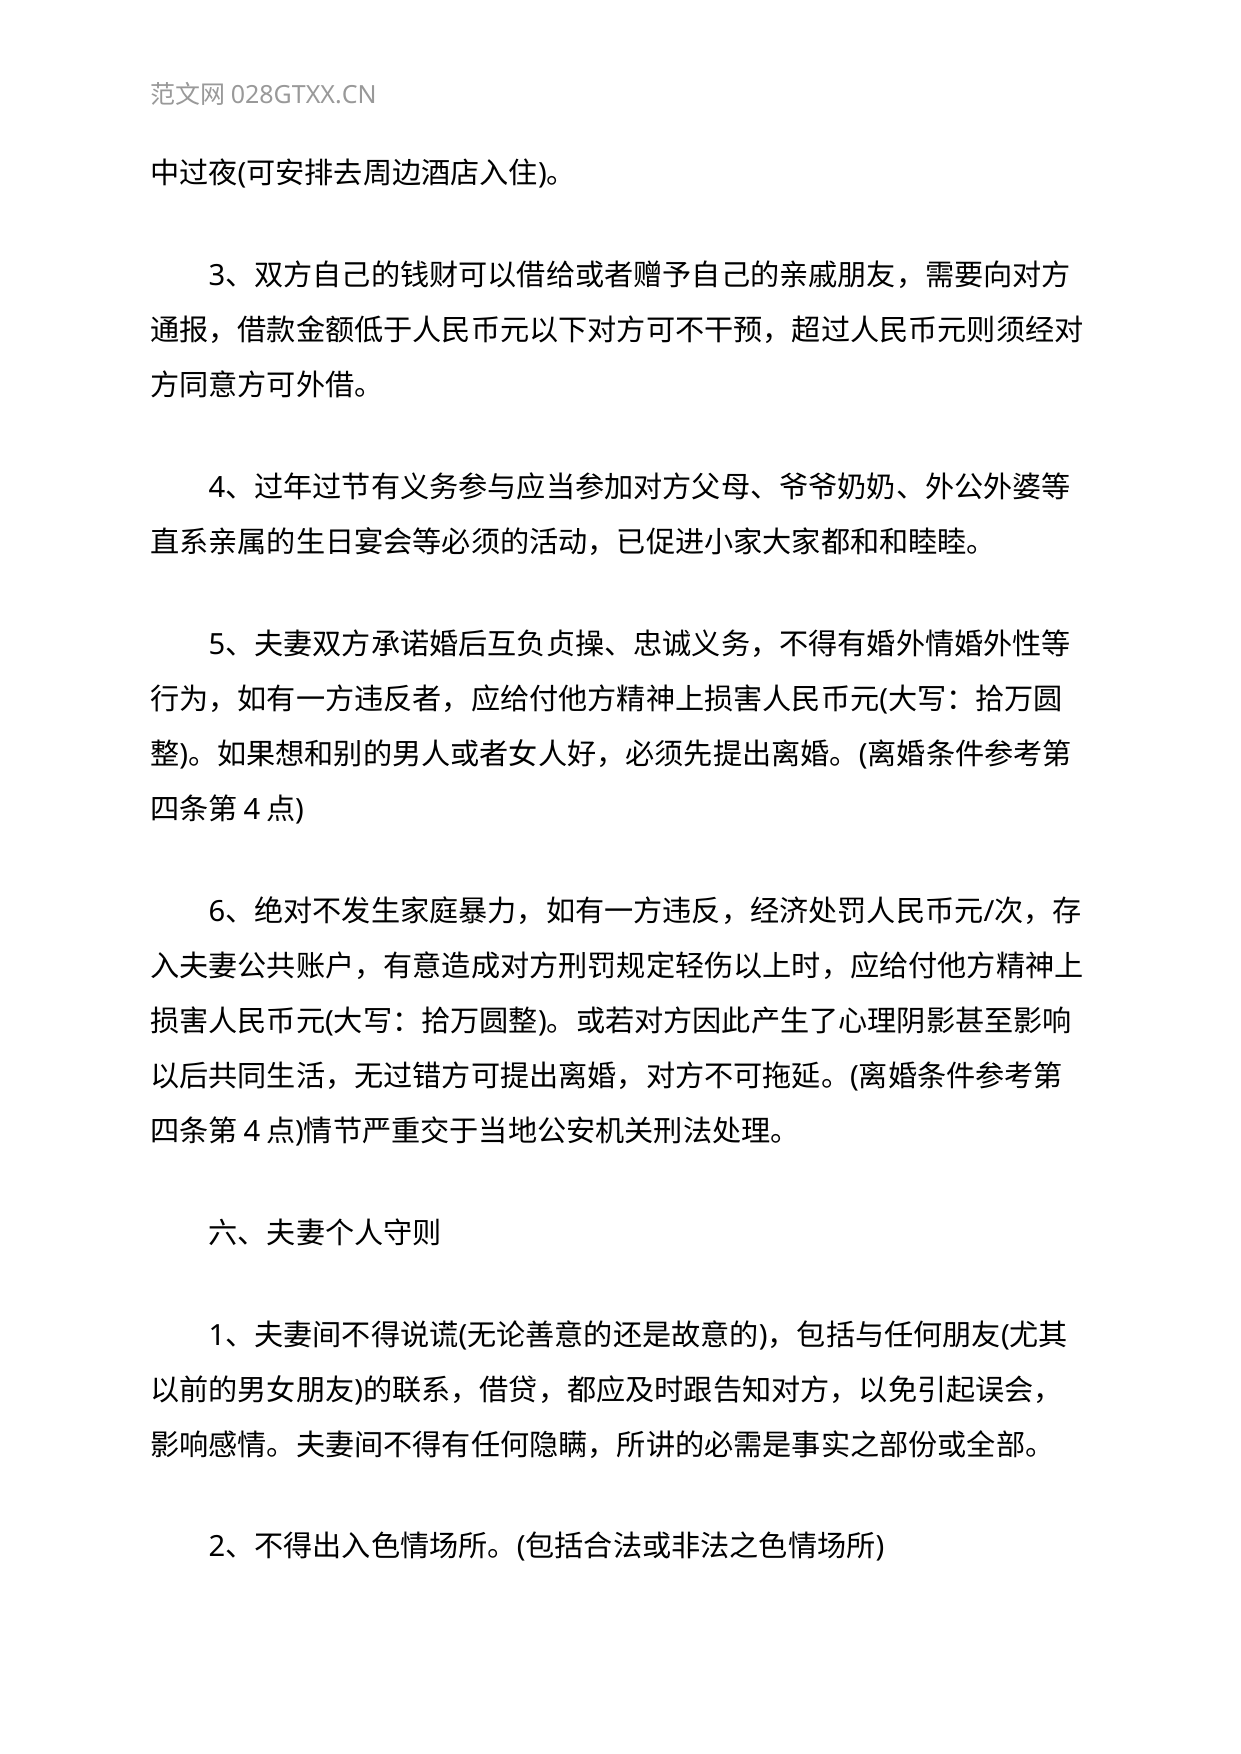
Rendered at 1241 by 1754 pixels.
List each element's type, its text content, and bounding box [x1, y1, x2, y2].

text 1、夫妻间不得说谎(无论善意的还是故意的)，包括与任何朋友(尤其以前的男女朋友)的联系，借贷，都应及时跟告知对方，以免引起误会，影响感情。夫妻间不得有任何隐瞒，所讲的必需是事实之部份或全部。 [150, 1311, 1090, 1463]
text 6、绝对不发生家庭暴力，如有一方违反，经济处罚人民币元/次，存入夫妻公共账户，有意造成对方刑罚规定轻伤以上时，应给付他方精神上损害人民币元(大写：拾万圆整)。或若对方因此产生了心理阴影甚至影响以后共同生活，无过错方可提出离婚，对方不可拖延。(离婚条件参考第四条第4点)情节严重交于当地公安机关刑法处理。 [150, 887, 1090, 1150]
text 4、过年过节有义务参与应当参加对方父母、爷爷奶奶、外公外婆等直系亲属的生日宴会等必须的活动，已促进小家大家都和和睦睦。 [150, 464, 1090, 561]
text 2、不得出入色情场所。(包括合法或非法之色情场所) [150, 1523, 1090, 1565]
text 5、夫妻双方承诺婚后互负贞操、忠诚义务，不得有婚外情婚外性等行为，如有一方违反者，应给付他方精神上损害人民币元(大写：拾万圆整)。如果想和别的男人或者女人好，必须先提出离婚。(离婚条件参考第四条第4点) [150, 620, 1090, 828]
text 3、双方自己的钱财可以借给或者赠予自己的亲戚朋友，需要向对方通报，借款金额低于人民币元以下对方可不干预，超过人民币元则须经对方同意方可外借。 [150, 252, 1090, 404]
text 六、夫妻个人守则 [150, 1209, 1090, 1252]
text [150, 150, 1090, 192]
